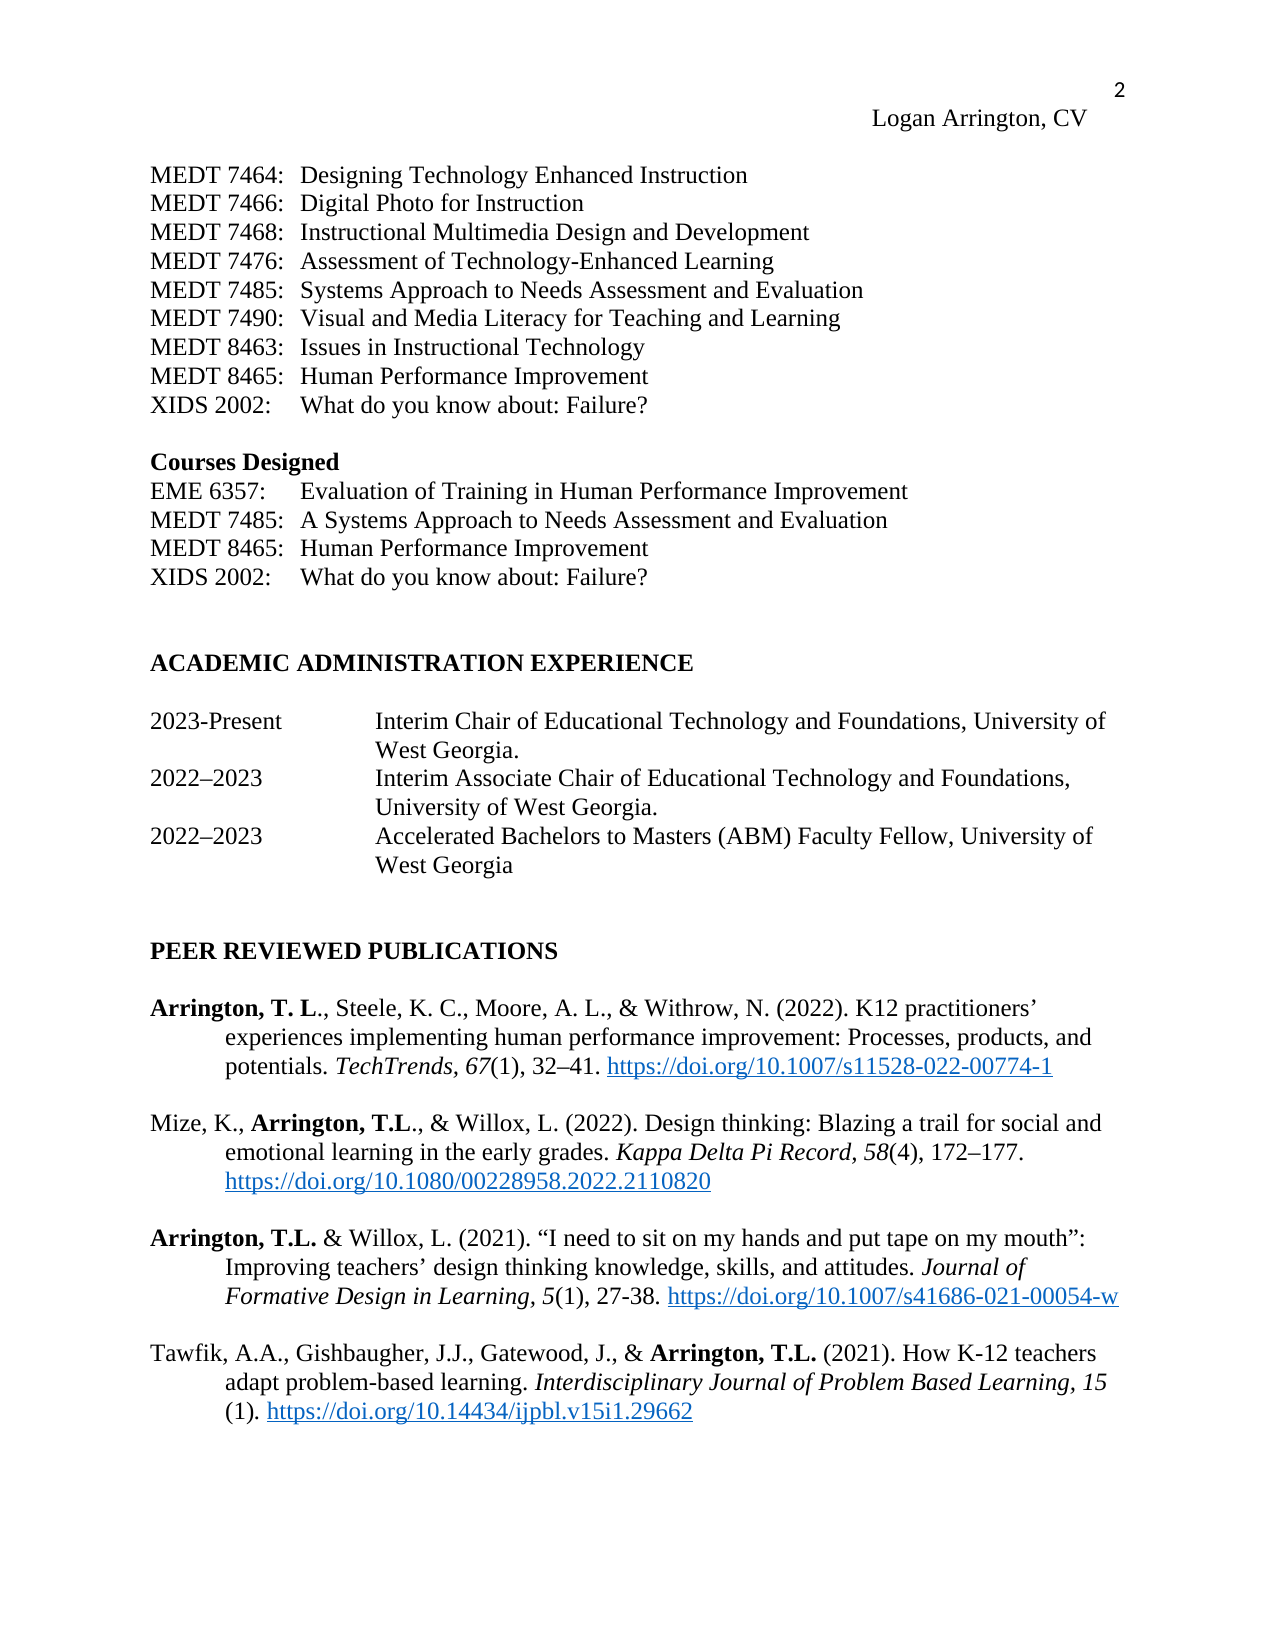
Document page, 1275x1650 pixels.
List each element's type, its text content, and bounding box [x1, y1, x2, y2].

text Mize, K., Arrington, T.L., & Willox, L. (2022). Design thinking: Blazing a trail for social and emotional learning in the early grades. Kappa Delta Pi Record, 58(4), 172–177. https://doi.org/10.1080/00228958.2022.2110820 [150, 1108, 1125, 1195]
text MEDT 7485: Systems Approach to Needs Assessment and Evaluation [150, 275, 1125, 303]
text MEDT 7468: Instructional Multimedia Design and Development [150, 217, 1125, 246]
text Courses Designed [150, 447, 1125, 476]
text MEDT 8465: Human Performance Improvement [150, 533, 1125, 562]
text 2022–2023 Interim Associate Chair of Educational Technology and Foundations, University of West Georgia. [150, 763, 1125, 821]
text MEDT 7485: A Systems Approach to Needs Assessment and Evaluation [150, 505, 1125, 533]
text ACADEMIC ADMINISTRATION EXPERIENCE [150, 648, 1125, 677]
text XIDS 2002: What do you know about: Failure? [150, 562, 1125, 591]
text MEDT 7476: Assessment of Technology-Enhanced Learning [150, 246, 1125, 275]
text MEDT 7490: Visual and Media Literacy for Teaching and Learning [150, 303, 1125, 332]
text 2023-Present Interim Chair of Educational Technology and Foundations, University of West Georgia. [150, 706, 1125, 763]
text Arrington, T.L. & Willox, L. (2021). “I need to sit on my hands and put tape on my mouth”: Improving teachers’ design thinking knowledge, skills, and attitudes. Journal of Formative Design in Learning, 5(1), 27-38. https://doi.org/10.1007/s41686-021-00054-w [150, 1223, 1125, 1310]
text MEDT 8465: Human Performance Improvement [150, 361, 1125, 390]
text 2022–2023 Accelerated Bachelors to Masters (ABM) Faculty Fellow, University of West Georgia [150, 821, 1125, 878]
text Tawfik, A.A., Gishbaugher, J.J., Gatewood, J., & Arrington, T.L. (2021). How K-12 teachers adapt problem-based learning. Interdisciplinary Journal of Problem Based Learning, 15 (1). https://doi.org/10.14434/ijpbl.v15i1.29662 [150, 1338, 1125, 1425]
text PEER REVIEWED PUBLICATIONS [150, 936, 1125, 965]
text MEDT 8463: Issues in Instructional Technology [150, 332, 1125, 361]
text MEDT 7464: Designing Technology Enhanced Instruction [150, 160, 1125, 188]
text XIDS 2002: What do you know about: Failure? [150, 390, 1125, 418]
text MEDT 7466: Digital Photo for Instruction [150, 188, 1125, 217]
text Arrington, T. L., Steele, K. C., Moore, A. L., & Withrow, N. (2022). K12 practitioners’ experiences implementing human performance improvement: Processes, products, and potentials. TechTrends, 67(1), 32–41. https://doi.org/10.1007/s11528-022-00774-1 [150, 993, 1125, 1080]
text EME 6357: Evaluation of Training in Human Performance Improvement [150, 476, 1125, 505]
